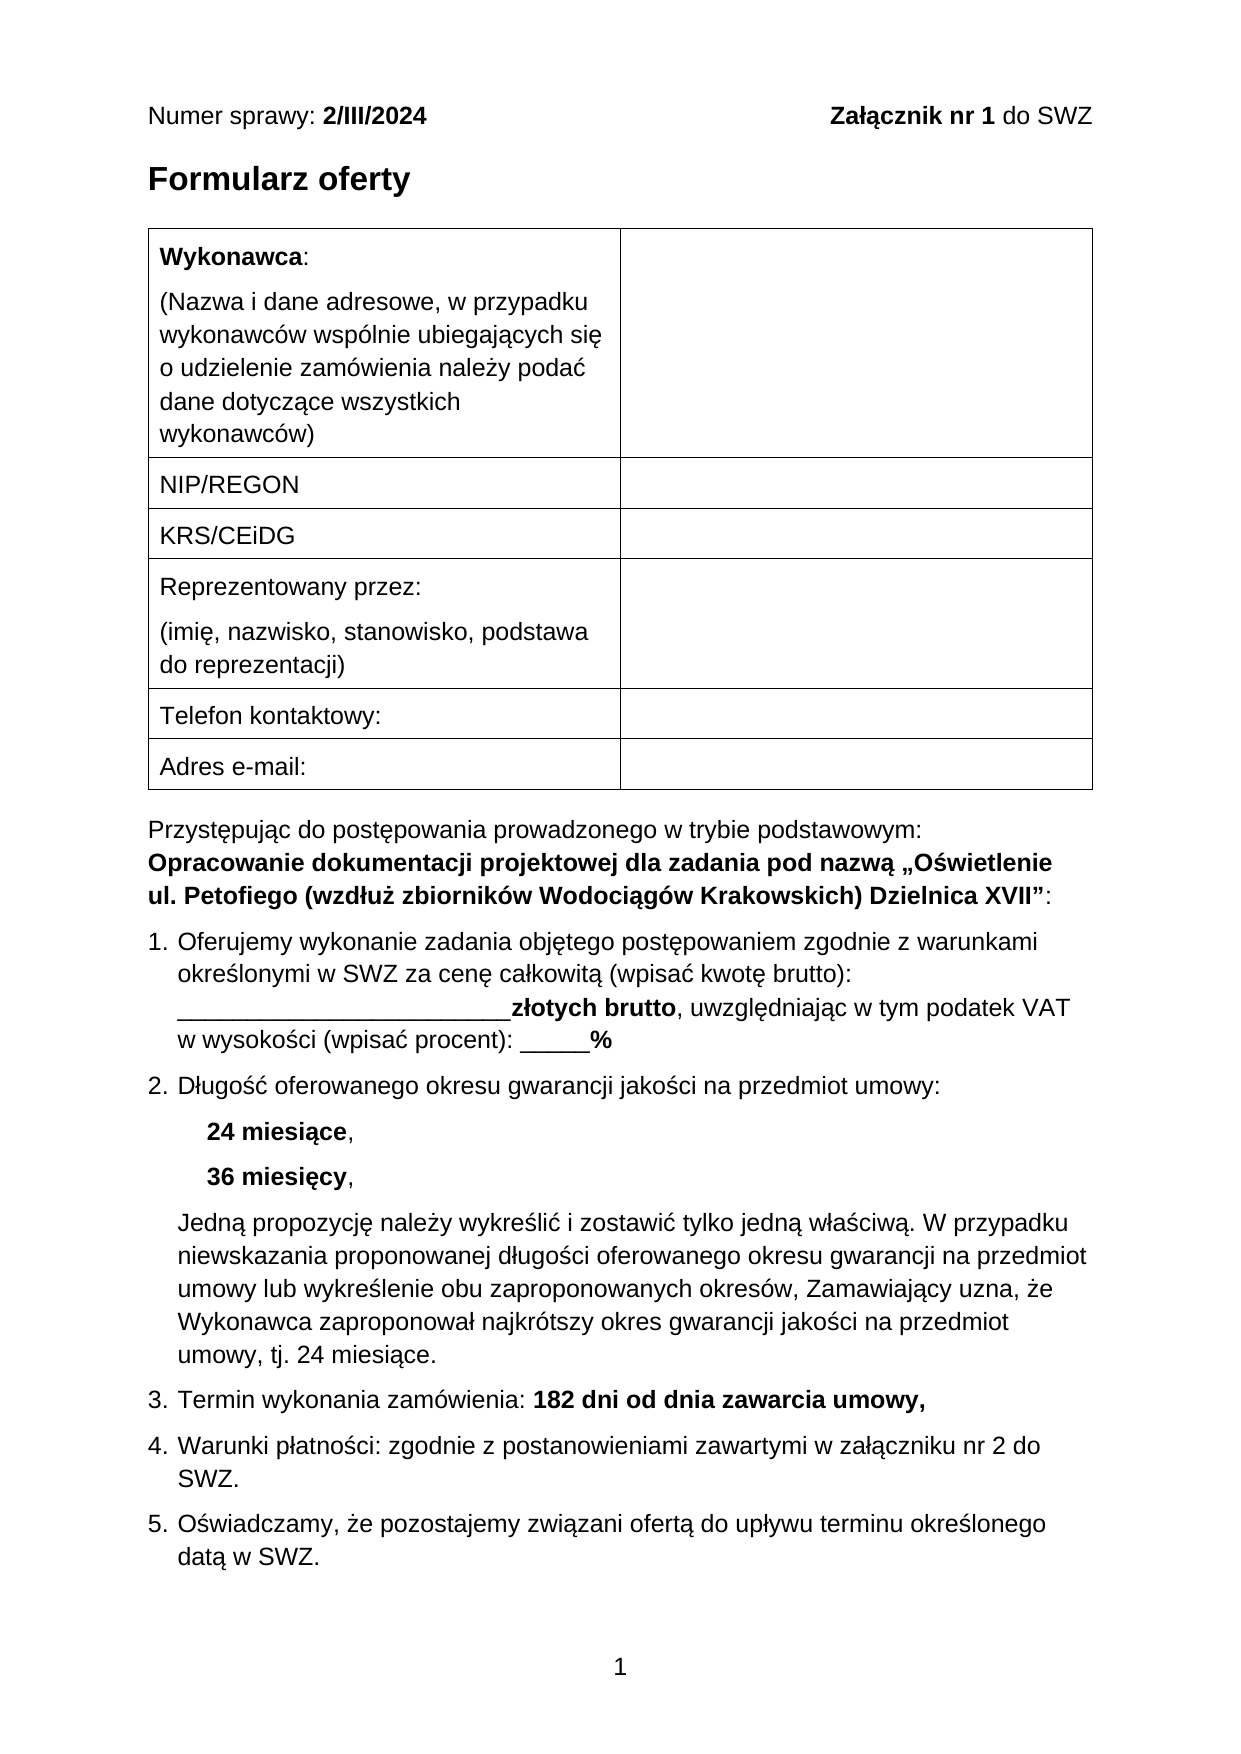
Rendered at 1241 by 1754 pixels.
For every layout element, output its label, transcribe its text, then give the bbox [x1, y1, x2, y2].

table_header Wykonawca: (Nazwa i dane adresowe, w przypadku wykonawców wspólnie ubiegających się o udzielenie zamówienia należy podać dane dotyczące wszystkich wykonawców) [149, 229, 620, 457]
table_cell [621, 509, 1092, 558]
text Przystępując do postępowania prowadzonego w trybie podstawowym: Opracowanie dokumentacji projektowej dla zadania pod nazwą „Oświetlenie ul. Petofiego (wzdłuż zbiorników Wodociągów Krakowskich) Dzielnica XVII”: [148, 815, 1093, 910]
list Długość oferowanego okresu gwarancji jakości na przedmiot umowy: [148, 1071, 1093, 1100]
table_cell NIP/REGON [149, 458, 620, 507]
table_cell Adres e-mail: [149, 739, 620, 789]
table_cell KRS/CEiDG [149, 509, 620, 558]
subtitle Formularz oferty [148, 159, 1093, 198]
table_cell [621, 458, 1092, 507]
list Oświadczamy, że pozostajemy związani ofertą do upływu terminu określonego datą w SWZ. [148, 1509, 1093, 1571]
text Numer sprawy: 2/III/2024 Załącznik nr 1 do SWZ [148, 101, 1093, 130]
table_cell [621, 689, 1092, 738]
list Termin wykonania zamówienia: 182 dni od dnia zawarcia umowy, [148, 1385, 1093, 1414]
table_cell [621, 739, 1092, 789]
list 36 miesięcy, [207, 1162, 1093, 1191]
table_cell Telefon kontaktowy: [149, 689, 620, 738]
list Warunki płatności: zgodnie z postanowieniami zawartymi w załączniku nr 2 do SWZ. [148, 1431, 1093, 1492]
table_cell Reprezentowany przez: (imię, nazwisko, stanowisko, podstawa do reprezentacji) [149, 559, 620, 687]
table_header [621, 229, 1092, 457]
list Oferujemy wykonanie zadania objętego postępowaniem zgodnie z warunkami określonymi w SWZ za cenę całkowitą (wpisać kwotę brutto): ________________________złotych brutto, uwzględniając w tym podatek VAT w wysokości (wpisać procent): _____% [148, 926, 1093, 1054]
list 24 miesiące, [207, 1117, 1093, 1145]
text Jedną propozycję należy wykreślić i zostawić tylko jedną właściwą. W przypadku niewskazania proponowanej długości oferowanego okresu gwarancji na przedmiot umowy lub wykreślenie obu zaproponowanych okresów, Zamawiający uzna, że Wykonawca zaproponował najkrótszy okres gwarancji jakości na przedmiot umowy, tj. 24 miesiące. [177, 1208, 1093, 1368]
table_cell [621, 559, 1092, 687]
